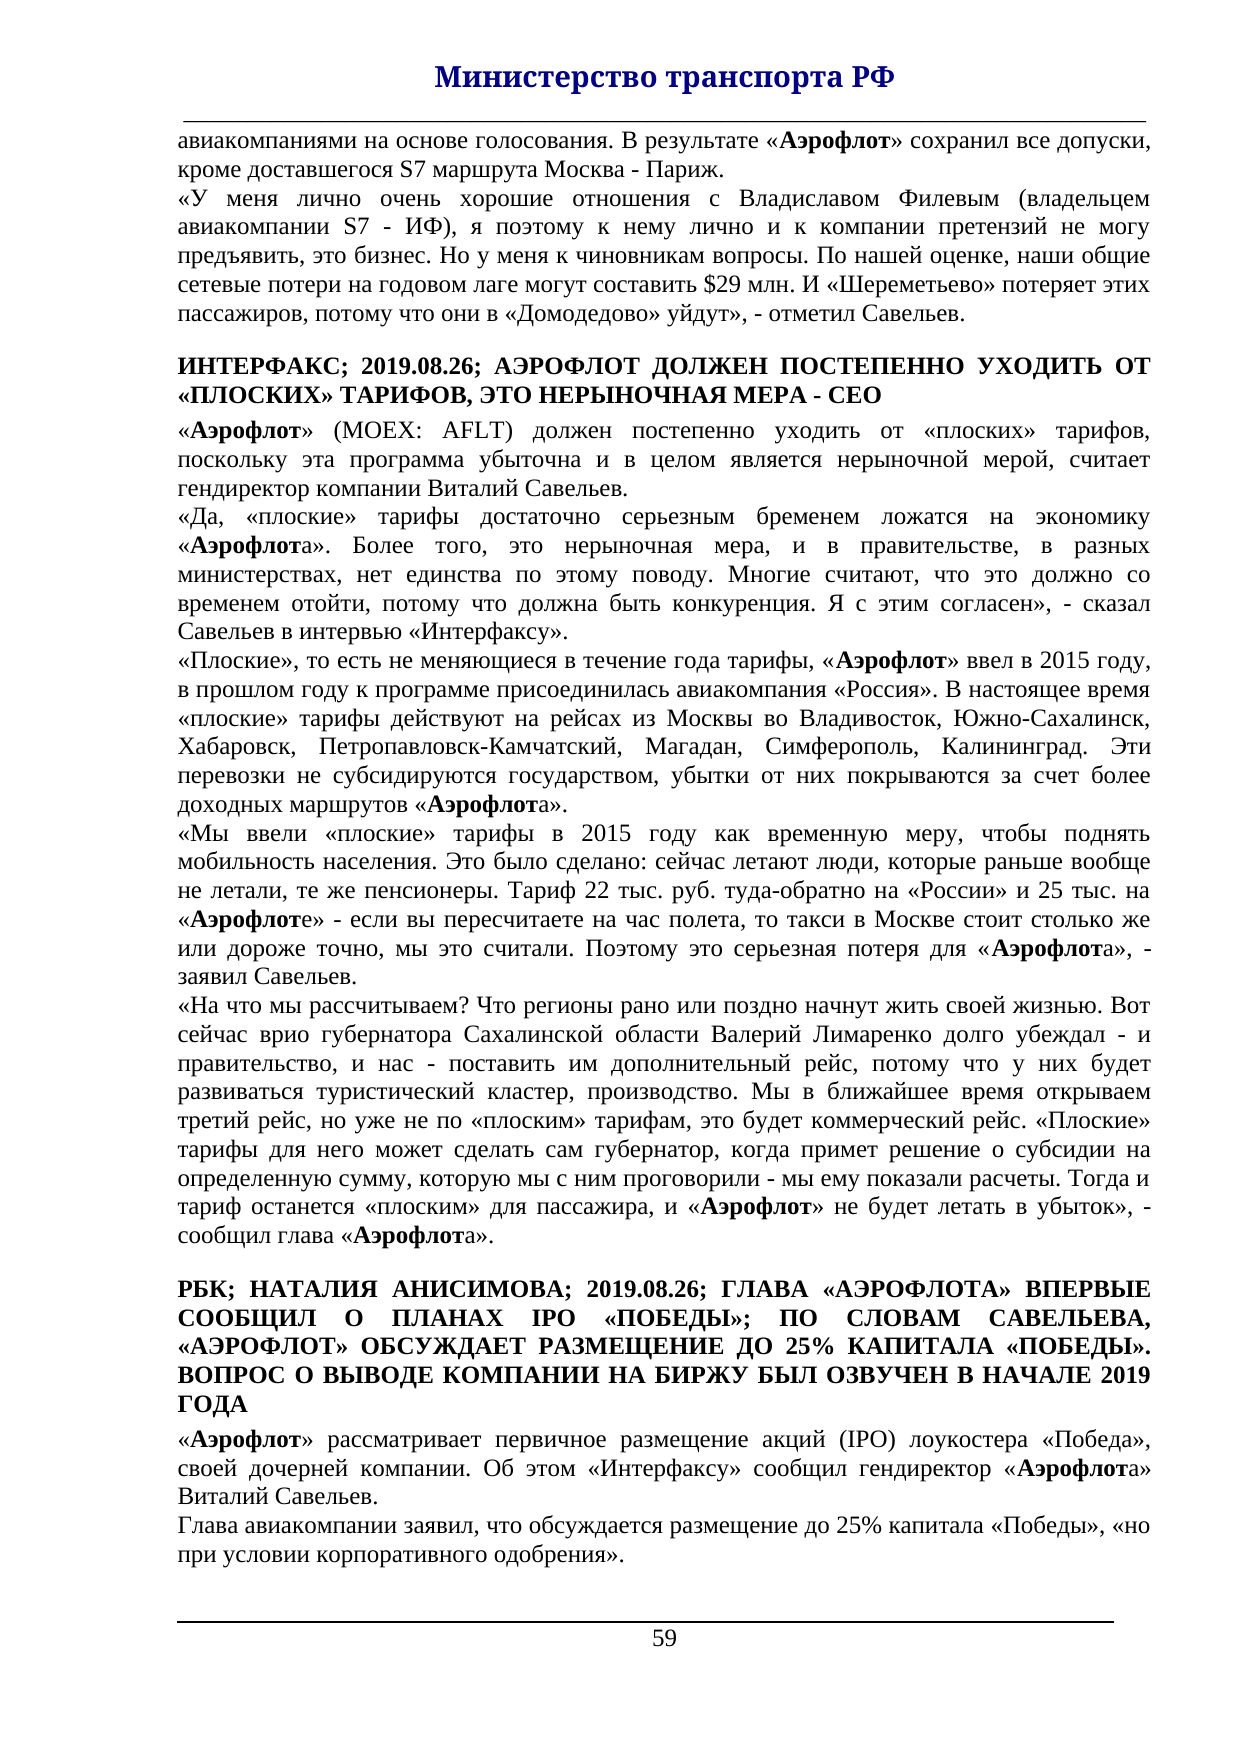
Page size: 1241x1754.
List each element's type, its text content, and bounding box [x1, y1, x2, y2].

subtitle РБК; НАТАЛИЯ АНИСИМОВА; 2019.08.26; ГЛАВА «АЭРОФЛОТА» ВПЕРВЫЕ СООБЩИЛ О ПЛАНАХ IPO «ПОБЕДЫ»; ПО СЛОВАМ САВЕЛЬЕВА, «АЭРОФЛОТ» ОБСУЖДАЕТ РАЗМЕЩЕНИЕ ДО 25% КАПИТАЛА «ПОБЕДЫ». ВОПРОС О ВЫВОДЕ КОМПАНИИ НА БИРЖУ БЫЛ ОЗВУЧЕН В НАЧАЛЕ 2019 ГОДА [177, 1274, 1152, 1418]
text «Мы ввели «плоские» тарифы в 2015 году как временную меру, чтобы поднять мобильность населения. Это было сделано: сейчас летают люди, которые раньше вообще не летали, те же пенсионеры. Тариф 22 тыс. руб. туда-обратно на «России» и 25 тыс. на «Аэрофлоте» - если вы пересчитаете на час полета, то такси в Москве стоит столько же или дороже точно, мы это считали. Поэтому это серьезная потеря для «Аэрофлота», - заявил Савельев. [177, 818, 1152, 990]
text «На что мы рассчитываем? Что регионы рано или поздно начнут жить своей жизнью. Вот сейчас врио губернатора Сахалинской области Валерий Лимаренко долго убеждал - и правительство, и нас - поставить им дополнительный рейс, потому что у них будет развиваться туристический кластер, производство. Мы в ближайшее время открываем третий рейс, но уже не по «плоским» тарифам, это будет коммерческий рейс. «Плоские» тарифы для него может сделать сам губернатор, когда примет решение о субсидии на определенную сумму, которую мы с ним проговорили - мы ему показали расчеты. Тогда и тариф останется «плоским» для пассажира, и «Аэрофлот» не будет летать в убыток», - сообщил глава «Аэрофлота». [177, 990, 1152, 1249]
text «Аэрофлот» рассматривает первичное размещение акций (IPO) лоукостера «Победа», своей дочерней компании. Об этом «Интерфаксу» сообщил гендиректор «Аэрофлота» Виталий Савельев. [177, 1424, 1152, 1510]
text Глава авиакомпании заявил, что обсуждается размещение до 25% капитала «Победы», «но при условии корпоративного одобрения». [177, 1510, 1152, 1568]
text «У меня лично очень хорошие отношения с Владиславом Филевым (владельцем авиакомпании S7 - ИФ), я поэтому к нему лично и к компании претензий не могу предъявить, это бизнес. Но у меня к чиновникам вопросы. По нашей оценке, наши общие сетевые потери на годовом лаге могут составить $29 млн. И «Шереметьево» потеряет этих пассажиров, потому что они в «Домодедово» уйдут», - отметил Савельев. [177, 183, 1152, 326]
text «Да, «плоские» тарифы достаточно серьезным бременем ложатся на экономику «Аэрофлота». Более того, это нерыночная мера, и в правительстве, в разных министерствах, нет единства по этому поводу. Многие считают, что это должно со временем отойти, потому что должна быть конкуренция. Я с этим согласен», - сказал Савельев в интервью «Интерфаксу». [177, 501, 1152, 645]
text «Аэрофлот» (MOEX: AFLT) должен постепенно уходить от «плоских» тарифов, поскольку эта программа убыточна и в целом является нерыночной мерой, считает гендиректор компании Виталий Савельев. [177, 415, 1152, 501]
text «Плоские», то есть не меняющиеся в течение года тарифы, «Аэрофлот» ввел в 2015 году, в прошлом году к программе присоединилась авиакомпания «Россия». В настоящее время «плоские» тарифы действуют на рейсах из Москвы во Владивосток, Южно-Сахалинск, Хабаровск, Петропавловск-Камчатский, Магадан, Симферополь, Калининград. Эти перевозки не субсидируются государством, убытки от них покрываются за счет более доходных маршрутов «Аэрофлота». [177, 645, 1152, 818]
subtitle ИНТЕРФАКС; 2019.08.26; АЭРОФЛОТ ДОЛЖЕН ПОСТЕПЕННО УХОДИТЬ ОТ «ПЛОСКИХ» ТАРИФОВ, ЭТО НЕРЫНОЧНАЯ МЕРА - CEO [177, 351, 1152, 409]
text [177, 125, 1152, 183]
